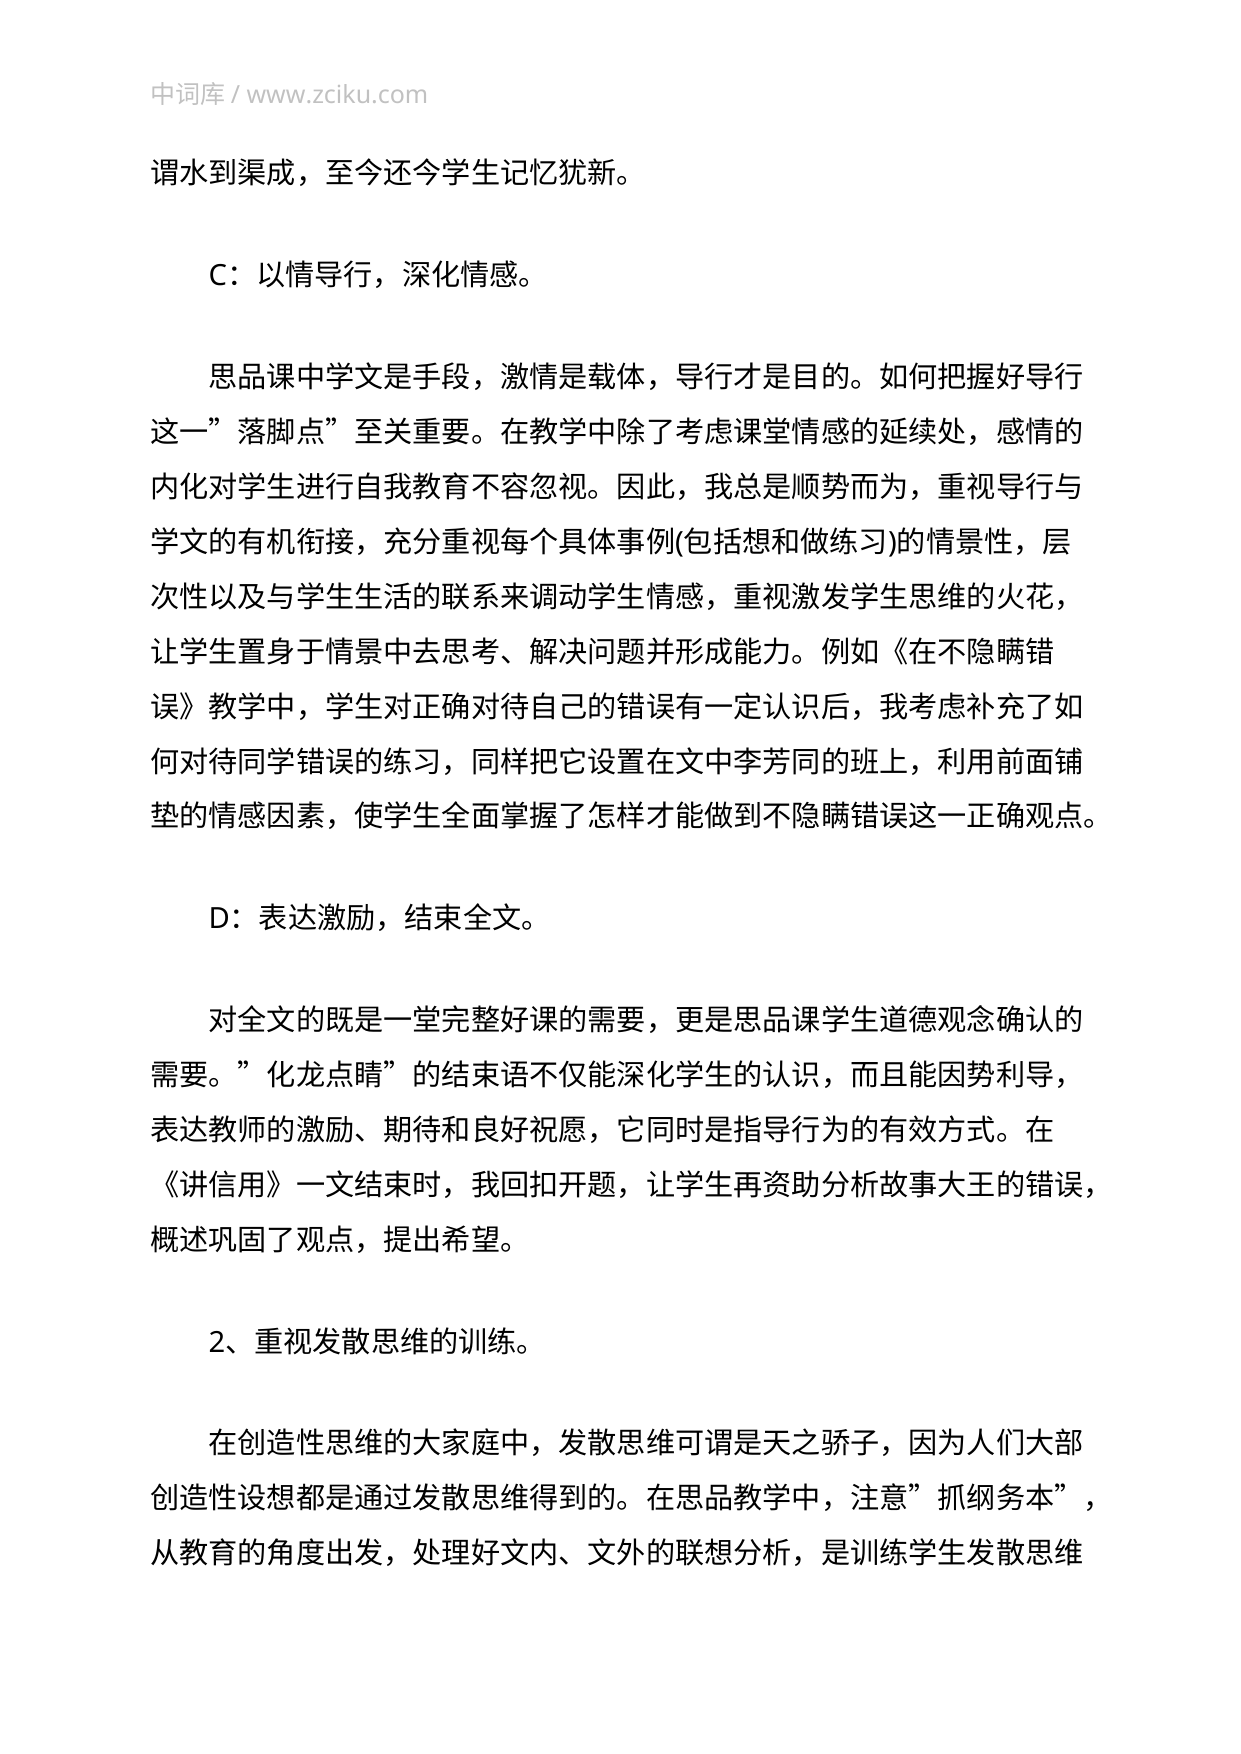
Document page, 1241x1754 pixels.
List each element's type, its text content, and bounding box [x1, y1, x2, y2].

text 对全文的既是一堂完整好课的需要，更是思品课学生道德观念确认的需要。”化龙点睛”的结束语不仅能深化学生的认识，而且能因势利导，表达教师的激励、期待和良好祝愿，它同时是指导行为的有效方式。在《讲信用》一文结束时，我回扣开题，让学生再资助分析故事大王的错误，概述巩固了观点，提出希望。 [150, 997, 1090, 1259]
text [150, 150, 1090, 192]
text 2、重视发散思维的训练。 [150, 1318, 1090, 1361]
text D：表达激励，结束全文。 [150, 895, 1090, 937]
text C：以情导行，深化情感。 [150, 252, 1090, 294]
text 思品课中学文是手段，激情是载体，导行才是目的。如何把握好导行这一”落脚点”至关重要。在教学中除了考虑课堂情感的延续处，感情的内化对学生进行自我教育不容忽视。因此，我总是顺势而为，重视导行与学文的有机衔接，充分重视每个具体事例(包括想和做练习)的情景性，层次性以及与学生生活的联系来调动学生情感，重视激发学生思维的火花，让学生置身于情景中去思考、解决问题并形成能力。例如《在不隐瞒错误》教学中，学生对正确对待自己的错误有一定认识后，我考虑补充了如何对待同学错误的练习，同样把它设置在文中李芳同的班上，利用前面铺垫的情感因素，使学生全面掌握了怎样才能做到不隐瞒错误这一正确观点。 [150, 354, 1090, 835]
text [150, 1420, 1090, 1572]
